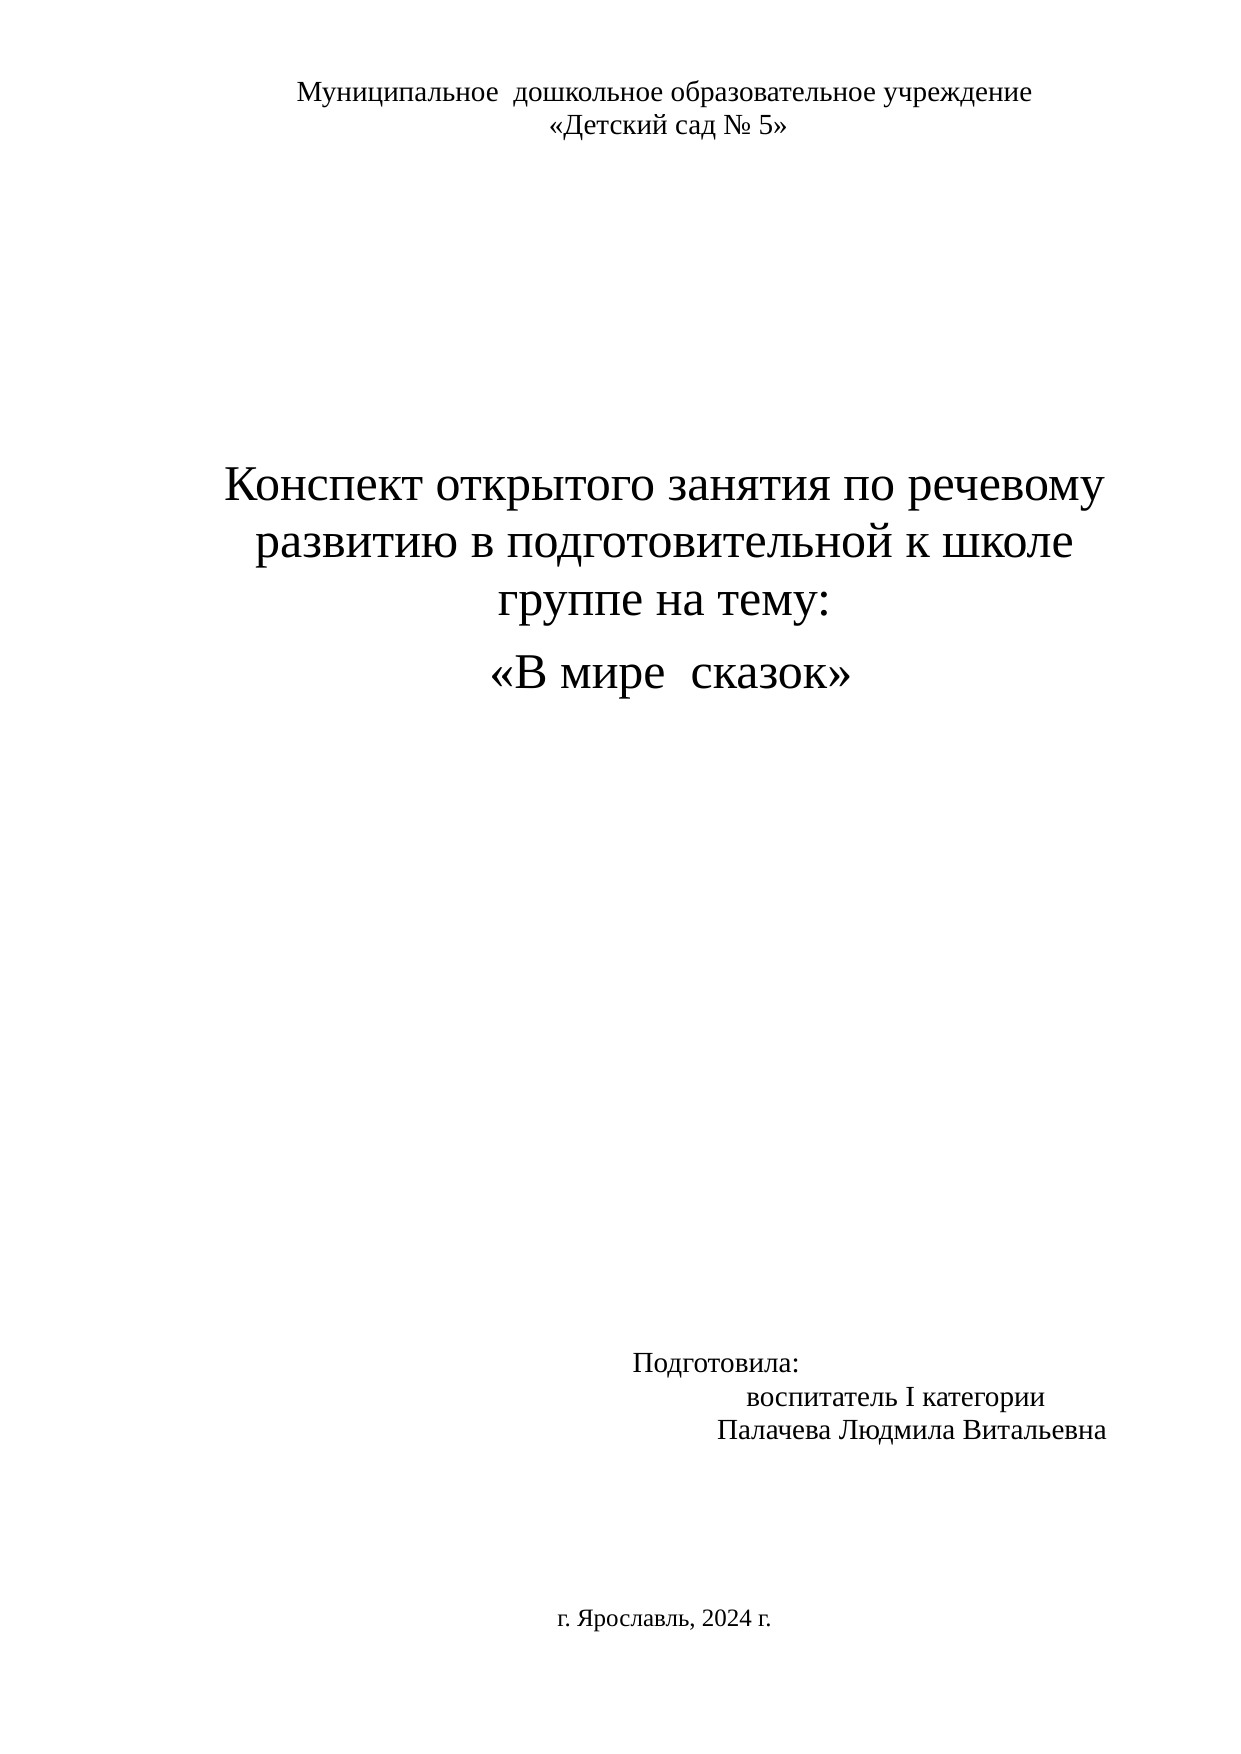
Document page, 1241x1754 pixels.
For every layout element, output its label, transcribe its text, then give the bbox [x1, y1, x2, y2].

text Муниципальное дошкольное образовательное учреждение [177, 74, 1152, 107]
text «Детский сад № 5» [177, 107, 1152, 141]
text воспитатель I категории [177, 1379, 1152, 1412]
text Подготовила: [177, 1345, 1152, 1379]
text Палачева Людмила Витальевна [177, 1412, 1152, 1446]
text «В мире сказок» [177, 642, 1152, 699]
text Конспект открытого занятия по речевому развитию в подготовительной к школе группе на тему: [177, 453, 1152, 626]
text г. Ярославль, 2024 г. [177, 1585, 1152, 1632]
